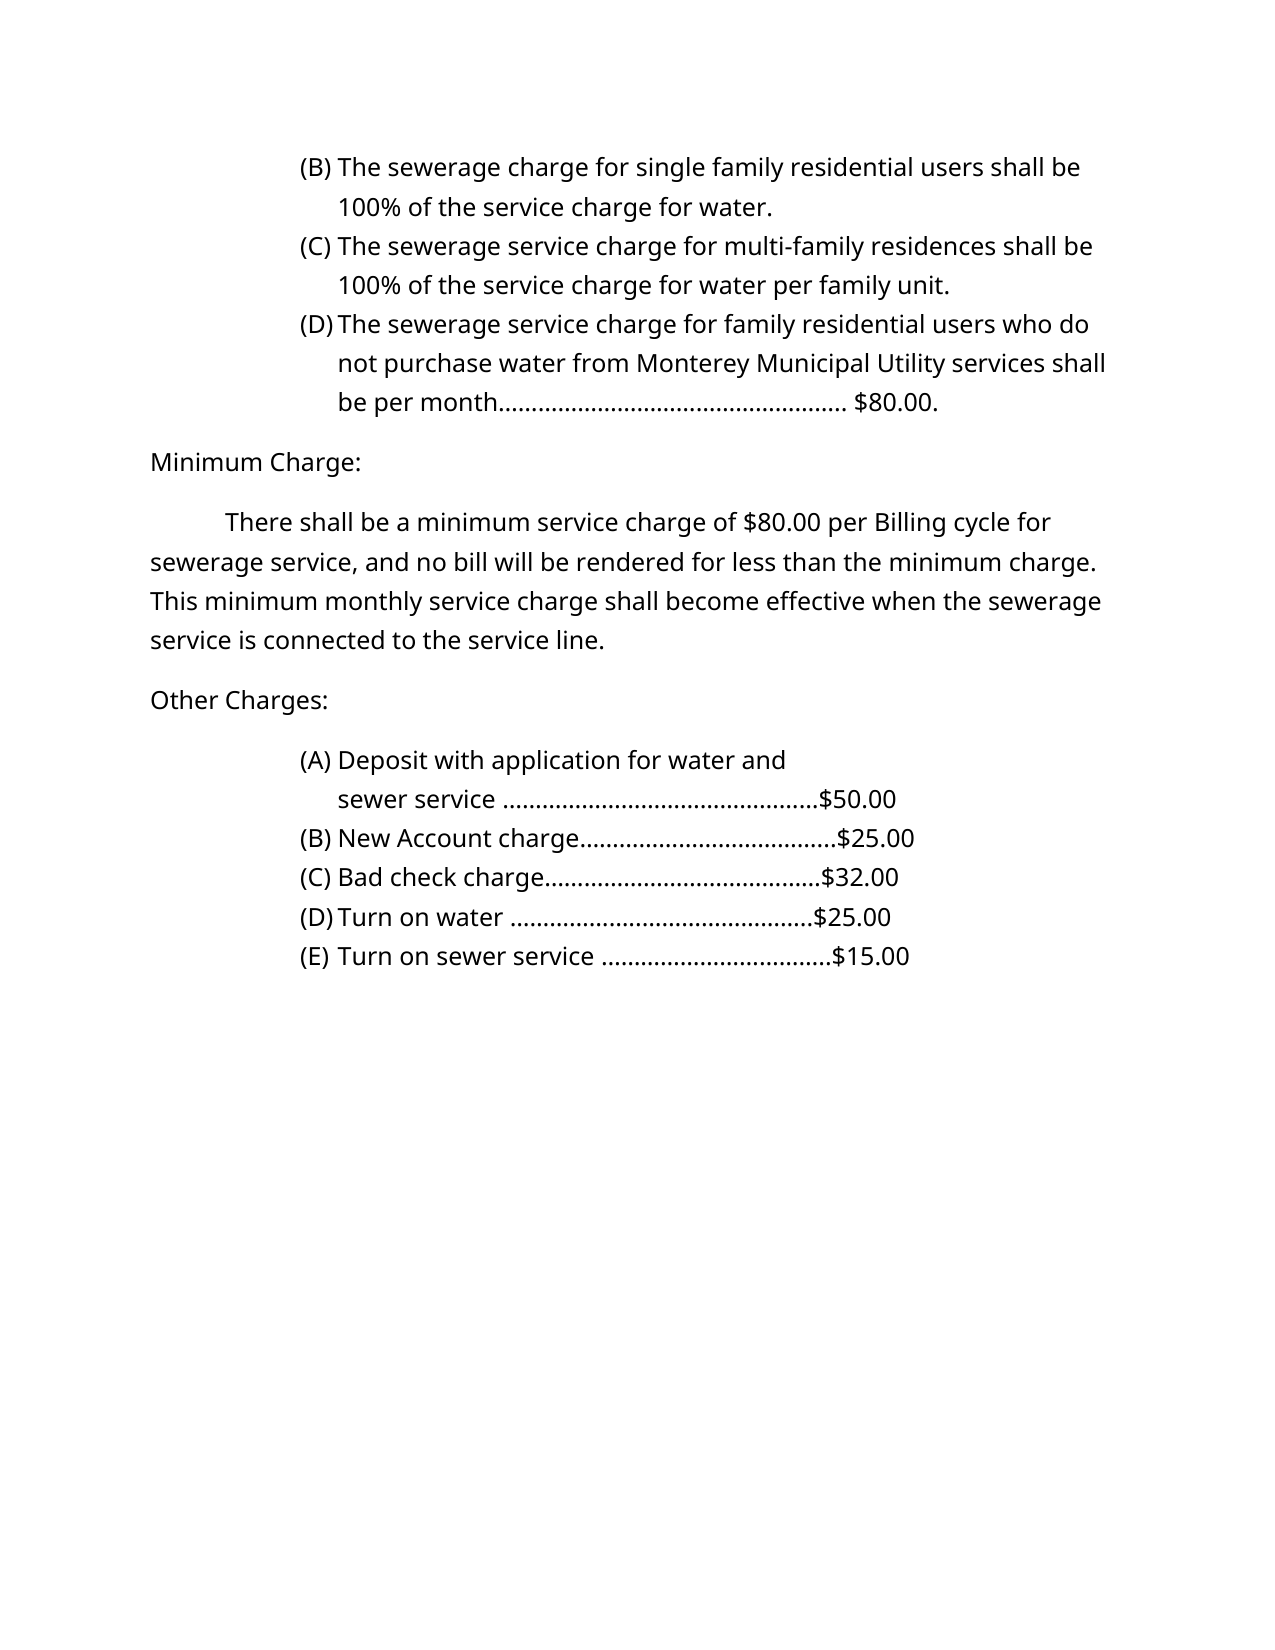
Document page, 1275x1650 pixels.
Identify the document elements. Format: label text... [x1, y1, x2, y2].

list New Account charge………………………………...$25.00 [300, 821, 1125, 855]
text There shall be a minimum service charge of $80.00 per Billing cycle for sewerage service, and no bill will be rendered for less than the minimum charge. This minimum monthly service charge shall become effective when the sewerage service is connected to the service line. [150, 505, 1125, 657]
list Deposit with application for water and [300, 742, 1125, 777]
list Bad check charge……………………………………$32.00 [300, 860, 1125, 894]
list Turn on water ………………..……………………..$25.00 [300, 899, 1125, 933]
list The sewerage charge for single family residential users shall be 100% of the service charge for water. [300, 150, 1125, 223]
text Minimum Charge: [150, 445, 1125, 479]
list Turn on sewer service ……………………………..$15.00 [300, 938, 1125, 972]
list The sewerage service charge for family residential users who do not purchase water from Monterey Municipal Utility services shall be per month…………………………………………….. $80.00. [300, 307, 1125, 419]
list The sewerage service charge for multi-family residences shall be 100% of the service charge for water per family unit. [300, 228, 1125, 302]
list sewer service …………………………………………$50.00 [337, 782, 1125, 816]
text Other Charges: [150, 682, 1125, 717]
